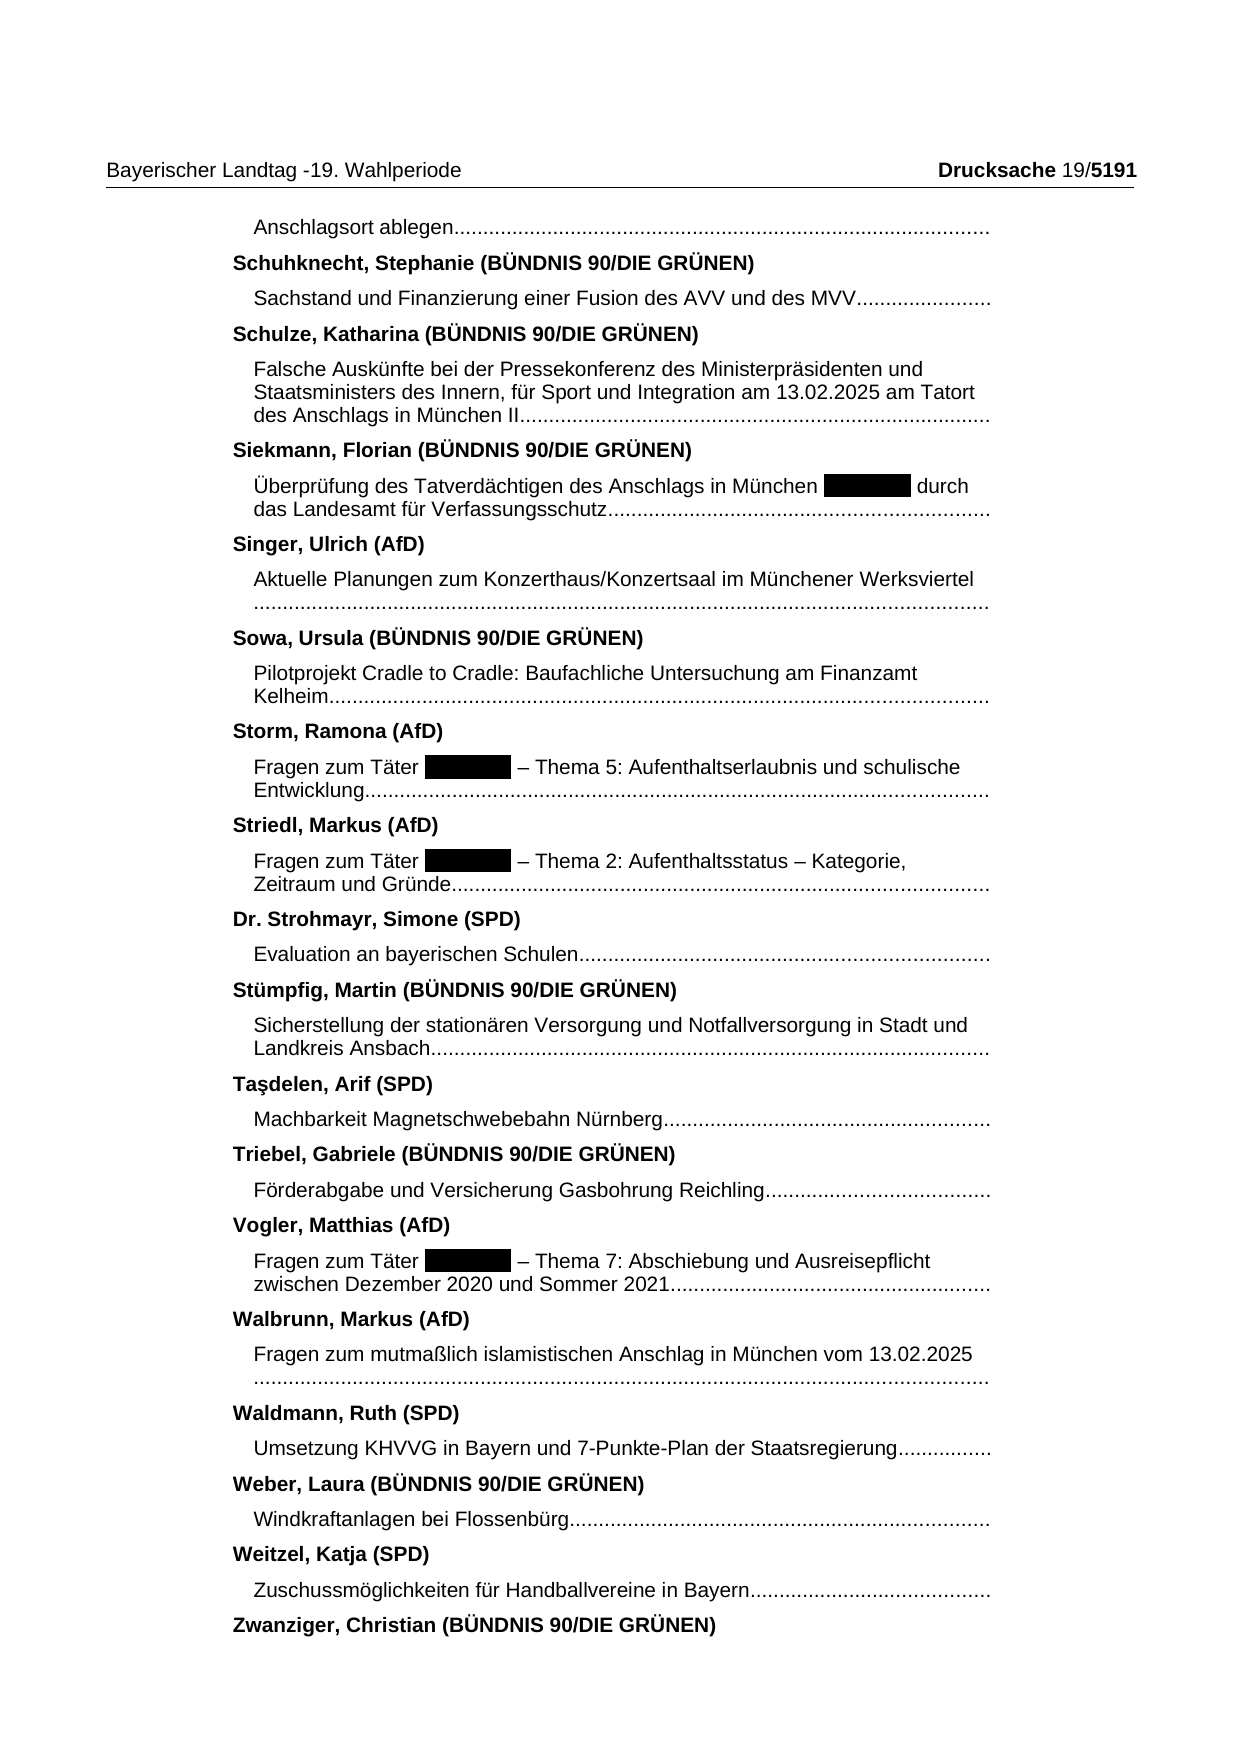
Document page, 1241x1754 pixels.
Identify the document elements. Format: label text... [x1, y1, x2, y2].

table_cell Weber, Laura (BÜNDNIS 90/DIE GRÜNEN) [221, 1469, 1003, 1504]
table_cell Singer, Ulrich (AfD) [221, 529, 1003, 564]
table_cell Windkraftanlagen bei Flossenbürg 47 [221, 1504, 1003, 1539]
table_cell Dr. Strohmayr, Simone (SPD) [221, 904, 1003, 939]
table_cell Schulze, Katharina (BÜNDNIS 90/DIE GRÜNEN) [221, 319, 1003, 354]
table_cell Walbrunn, Markus (AfD) [221, 1304, 1003, 1339]
table_cell Falsche Auskünfte bei der Pressekonferenz des Ministerpräsidenten und Staatsministers des Innern, für Sport und Integration am 13.02.2025 am Tatort des Anschlags in München II 20 [221, 354, 1003, 435]
table_cell Zuschussmöglichkeiten für Handballvereine in Bayern 26 [221, 1575, 1003, 1610]
table_cell Überprüfung des Tatverdächtigen des Anschlags in München ............... durch das Landesamt für Verfassungsschutz 21 [221, 471, 1003, 529]
table_cell Schuhknecht, Stephanie (BÜNDNIS 90/DIE GRÜNEN) [221, 248, 1003, 283]
table_cell Zwanziger, Christian (BÜNDNIS 90/DIE GRÜNEN) [221, 1610, 1003, 1646]
table_cell Striedl, Markus (AfD) [221, 810, 1003, 846]
table_cell Machbarkeit Magnetschwebebahn Nürnberg 32 [221, 1104, 1003, 1139]
table_cell Evaluation an bayerischen Schulen 38 [221, 939, 1003, 975]
table_cell Sachstand und Finanzierung einer Fusion des AVV und des MVV 30 [221, 283, 1003, 318]
table_cell Fragen zum Täter ............... – Thema 5: Aufenthaltserlaubnis und schulische Entwicklung 22 [221, 752, 1003, 810]
table_cell Sicherstellung der stationären Versorgung und Notfallversorgung in Stadt und Landkreis Ansbach 64 [221, 1010, 1003, 1068]
table_cell Triebel, Gabriele (BÜNDNIS 90/DIE GRÜNEN) [221, 1139, 1003, 1175]
table_cell Waldmann, Ruth (SPD) [221, 1398, 1003, 1433]
table_cell Fragen zum mutmaßlich islamistischen Anschlag in München vom 13.02.2025 25 [221, 1339, 1003, 1398]
table_cell Vogler, Matthias (AfD) [221, 1210, 1003, 1246]
table_cell Sowa, Ursula (BÜNDNIS 90/DIE GRÜNEN) [221, 623, 1003, 658]
table_cell Stümpfig, Martin (BÜNDNIS 90/DIE GRÜNEN) [221, 975, 1003, 1010]
table_cell Siekmann, Florian (BÜNDNIS 90/DIE GRÜNEN) [221, 435, 1003, 471]
table_cell Umsetzung KHVVG in Bayern und 7-Punkte-Plan der Staatsregierung 65 [221, 1433, 1003, 1468]
table_cell Fragen zum Täter ............... – Thema 7: Abschiebung und Ausreisepflicht zwischen Dezember 2020 und Sommer 2021 24 [221, 1246, 1003, 1304]
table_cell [221, 212, 1003, 248]
table_cell Weitzel, Katja (SPD) [221, 1539, 1003, 1575]
table_cell Aktuelle Planungen zum Konzerthaus/Konzertsaal im Münchener Werksviertel 40 [221, 564, 1003, 623]
table_cell Pilotprojekt Cradle to Cradle: Baufachliche Untersuchung am Finanzamt Kelheim 31 [221, 658, 1003, 716]
table_cell Förderabgabe und Versicherung Gasbohrung Reichling 46 [221, 1175, 1003, 1210]
table_cell Fragen zum Täter ............... – Thema 2: Aufenthaltsstatus – Kategorie, Zeitraum und Gründe 23 [221, 846, 1003, 904]
table_cell Storm, Ramona (AfD) [221, 716, 1003, 752]
table_cell Taşdelen, Arif (SPD) [221, 1069, 1003, 1104]
